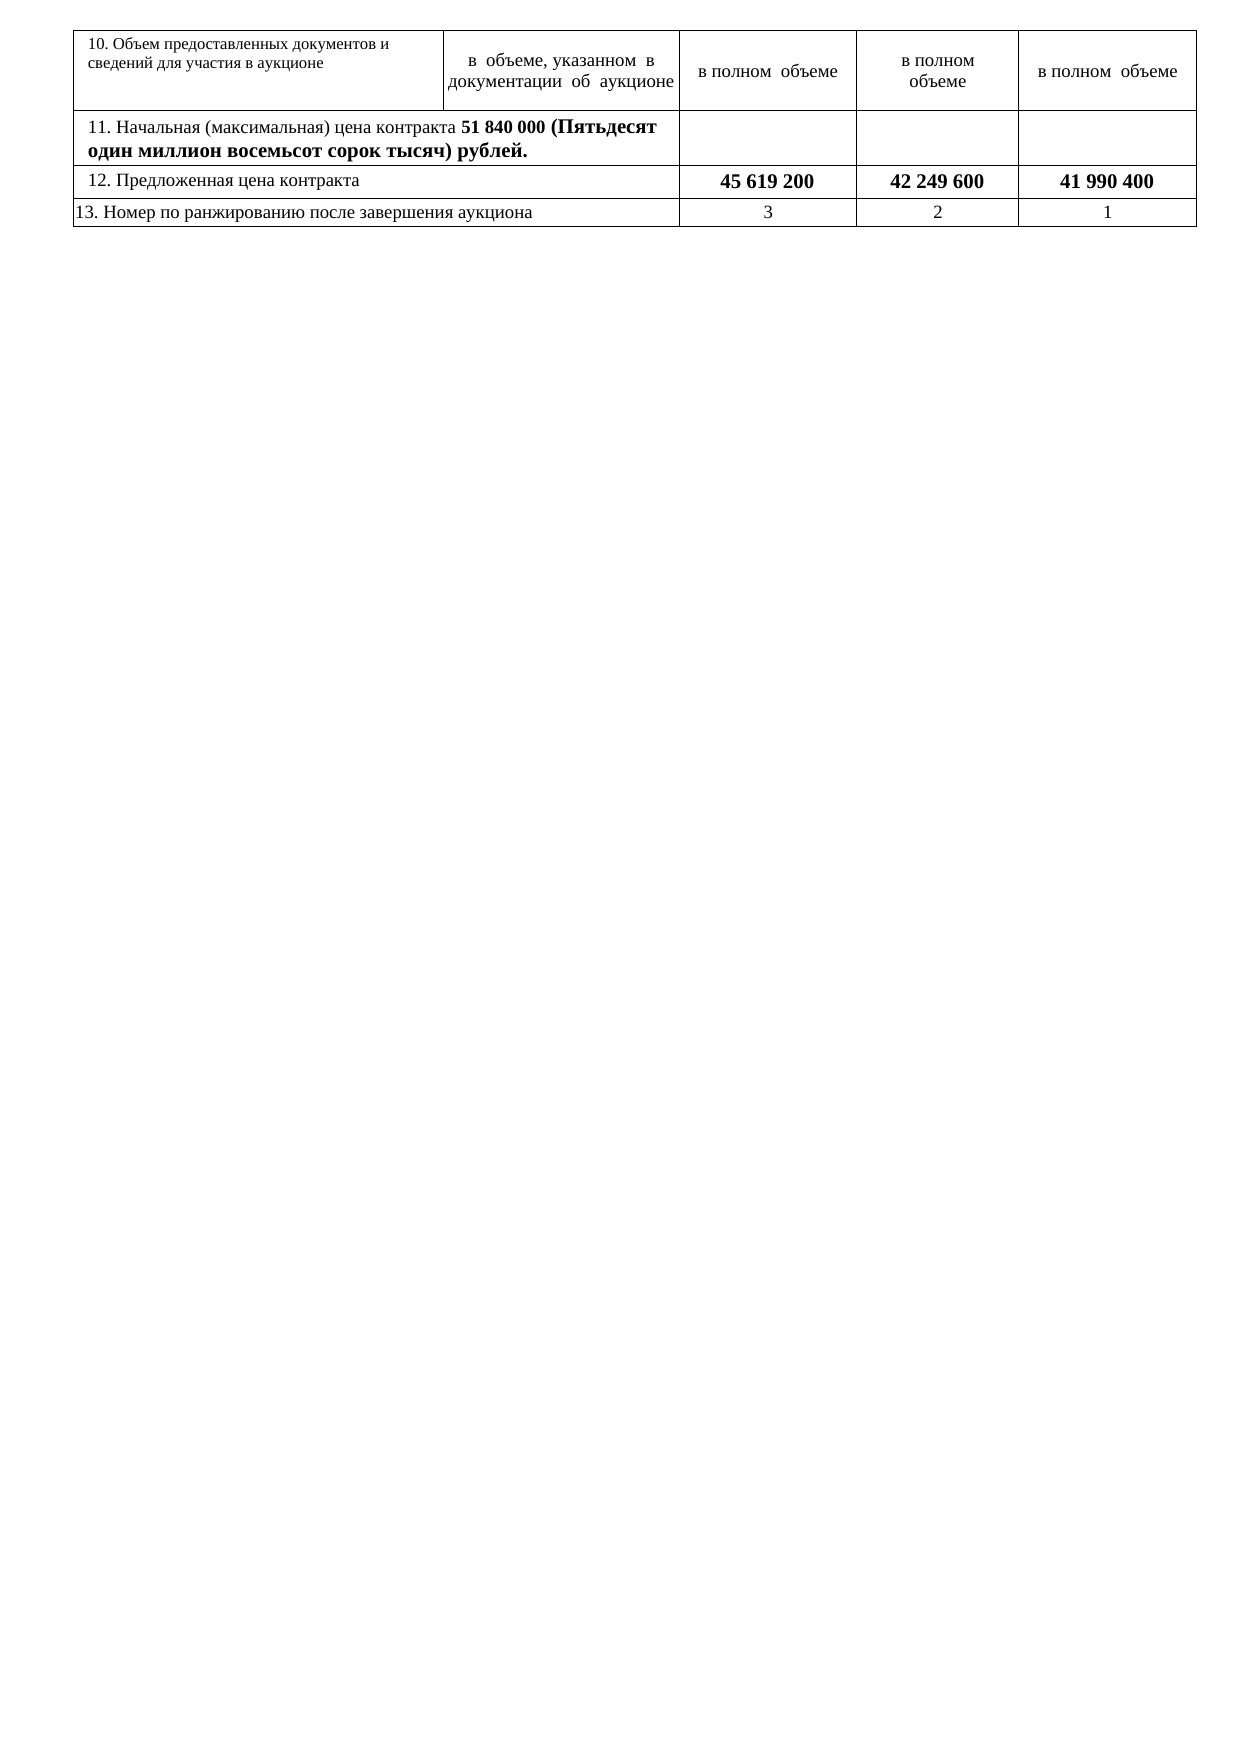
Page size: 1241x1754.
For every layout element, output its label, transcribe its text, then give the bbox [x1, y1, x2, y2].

table_cell 10. Объем предоставленных документов и сведений для участия в аукционе [74, 31, 443, 110]
table_cell в полном объеме [1019, 31, 1196, 110]
table_cell 1 [1019, 199, 1196, 226]
table_cell 11. Начальная (максимальная) цена контракта 51 840 000 (Пятьдесят один миллион восемьсот сорок тысяч) рублей. [74, 111, 679, 165]
table_cell 12. Предложенная цена контракта [74, 166, 679, 197]
table_cell в объеме, указанном в документации об аукционе [444, 31, 679, 110]
table_cell [680, 111, 856, 165]
table_cell 2 [857, 199, 1018, 226]
table_cell 41 990 400 [1019, 166, 1196, 197]
table_cell 45 619 200 [680, 166, 856, 197]
table_cell 3 [680, 199, 856, 226]
table_cell 13. Номер по ранжированию после завершения аукциона [74, 199, 679, 226]
table_cell [857, 111, 1018, 165]
table_cell [1019, 111, 1196, 165]
table_cell 42 249 600 [857, 166, 1018, 197]
table_cell в полном объеме [857, 31, 1018, 110]
table_cell в полном объеме [680, 31, 856, 110]
